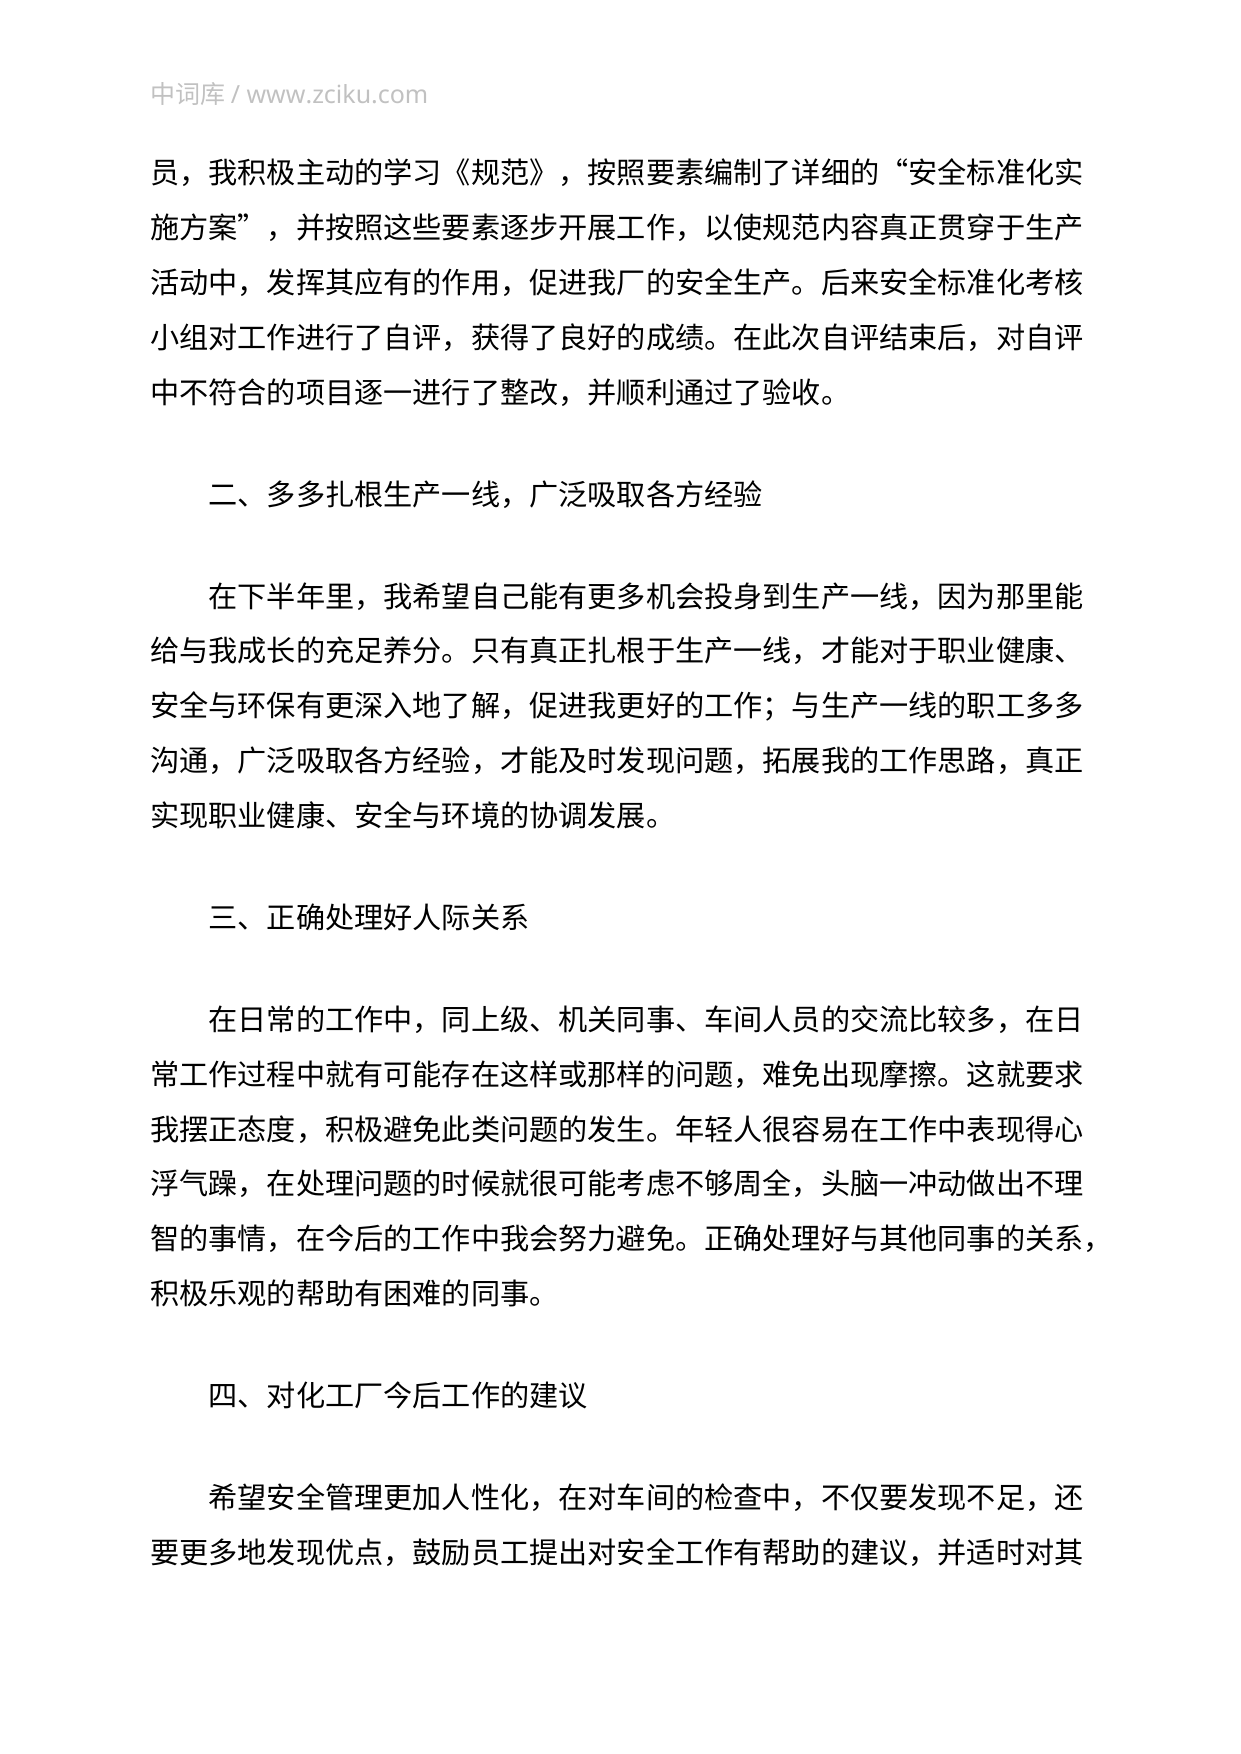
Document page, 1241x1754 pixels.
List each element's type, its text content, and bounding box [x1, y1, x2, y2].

text 在下半年里，我希望自己能有更多机会投身到生产一线，因为那里能给与我成长的充足养分。只有真正扎根于生产一线，才能对于职业健康、安全与环保有更深入地了解，促进我更好的工作；与生产一线的职工多多沟通，广泛吸取各方经验，才能及时发现问题，拓展我的工作思路，真正实现职业健康、安全与环境的协调发展。 [150, 573, 1090, 835]
text 三、正确处理好人际关系 [150, 894, 1090, 937]
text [150, 150, 1090, 412]
text 二、多多扎根生产一线，广泛吸取各方经验 [150, 471, 1090, 514]
text 在日常的工作中，同上级、机关同事、车间人员的交流比较多，在日常工作过程中就有可能存在这样或那样的问题，难免出现摩擦。这就要求我摆正态度，积极避免此类问题的发生。年轻人很容易在工作中表现得心浮气躁，在处理问题的时候就很可能考虑不够周全，头脑一冲动做出不理智的事情，在今后的工作中我会努力避免。正确处理好与其他同事的关系，积极乐观的帮助有困难的同事。 [150, 996, 1090, 1313]
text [150, 1474, 1090, 1571]
text 四、对化工厂今后工作的建议 [150, 1372, 1090, 1415]
